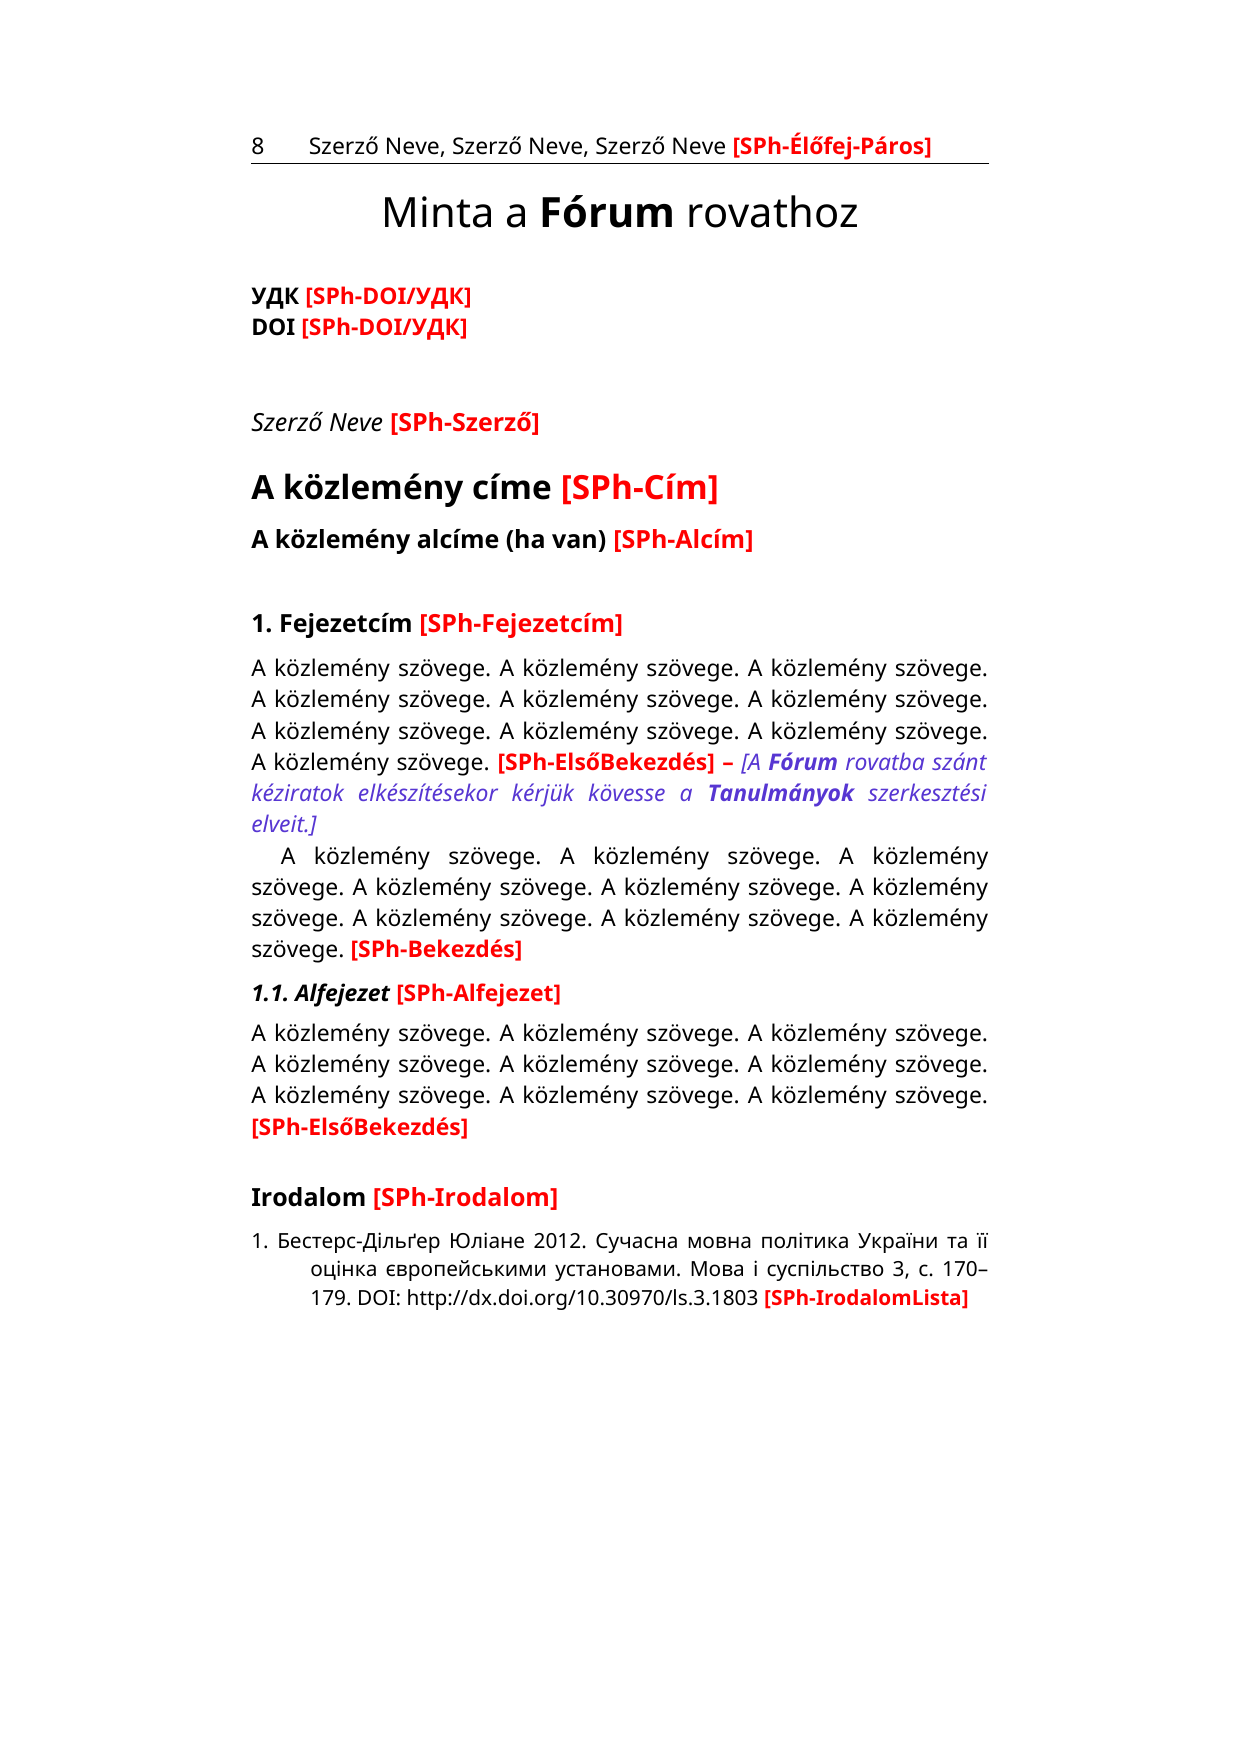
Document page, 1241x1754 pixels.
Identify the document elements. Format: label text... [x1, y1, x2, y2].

text A közlemény szövege. A közlemény szövege. A közlemény szövege. A közlemény szövege. A közlemény szövege. A közlemény szövege. A közlemény szövege. A közlemény szövege. A közlemény szövege. [SPh-ElsőBekezdés] [251, 1017, 989, 1142]
text Minta a Fórum rovathoz [251, 183, 989, 240]
text A közlemény szövege. A közlemény szövege. A közlemény szövege. A közlemény szövege. A közlemény szövege. A közlemény szövege. A közlemény szövege. A közlemény szövege. A közlemény szövege. [SPh-Bekezdés] [251, 840, 989, 965]
text УДК [SPh-DOI/УДК] [251, 279, 989, 311]
text A közlemény alcíme (ha van) [SPh-Alcím] [251, 522, 989, 556]
text DOI [SPh-DOI/УДК] [251, 311, 989, 342]
list 1. Бестерс-Дільґер Юліане 2012. Сучасна мовна політика України та її оцінка європейськими установами. Мова і суспільство 3, с. 170–179. DOI: http://dx.doi.org/10.30970/ls.3.1803 [SPh-IrodalomLista] [251, 1226, 989, 1311]
text A közlemény szövege. A közlemény szövege. A közlemény szövege. A közlemény szövege. A közlemény szövege. A közlemény szövege. A közlemény szövege. A közlemény szövege. A közlemény szövege. A közlemény szövege. [SPh-ElsőBekezdés] – [A Fórum rovatba szánt kéziratok elkészítésekor kérjük kövesse a Tanulmányok szerkesztési elveit.] [251, 652, 989, 840]
text Irodalom [SPh-Irodalom] [251, 1179, 989, 1213]
text Szerző Neve [SPh-Szerző] [251, 404, 989, 439]
text 1.1. Alfejezet [SPh-Alfejezet] [251, 977, 989, 1008]
text 1. Fejezetcím [SPh-Fejezetcím] [251, 606, 989, 640]
text A közlemény címe [SPh-Cím] [251, 464, 989, 509]
